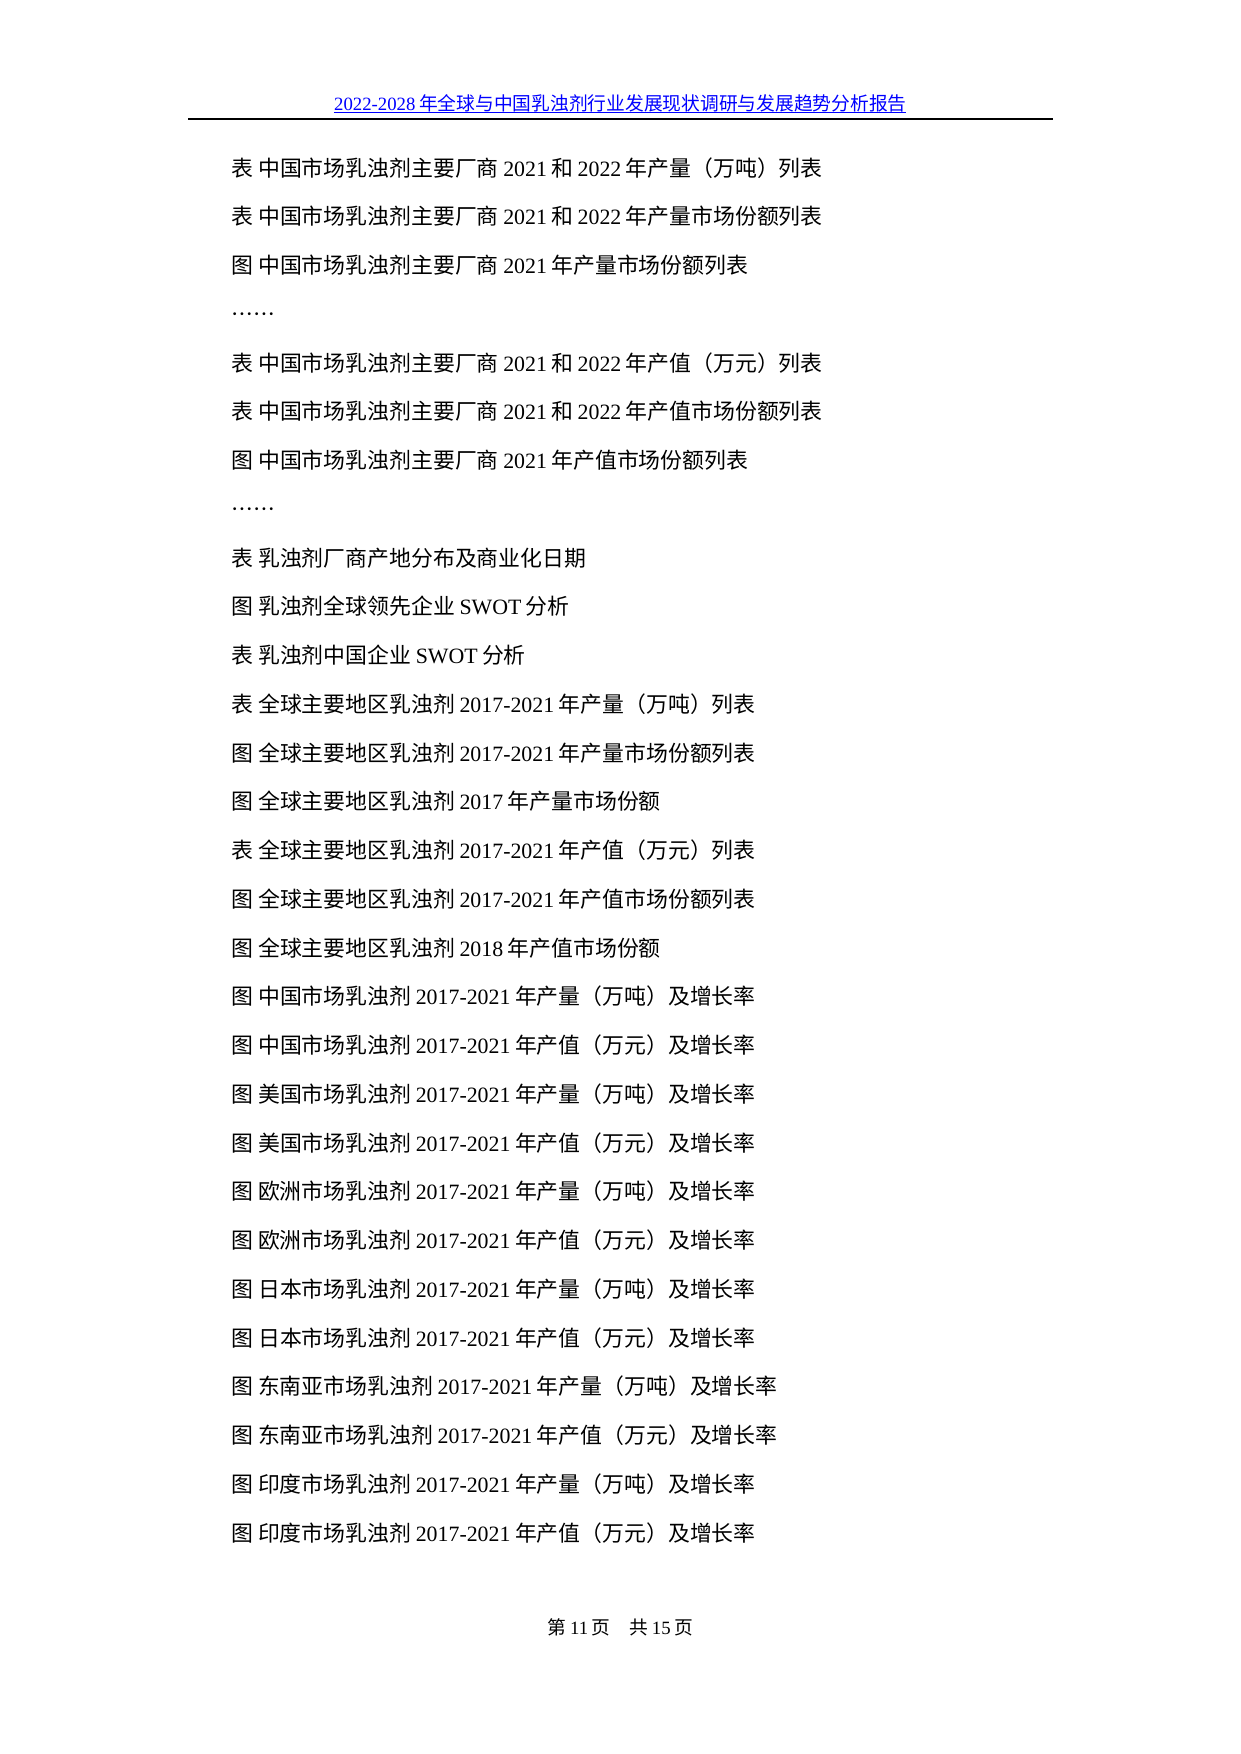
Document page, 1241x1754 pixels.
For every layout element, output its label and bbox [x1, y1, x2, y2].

text [187, 150, 1053, 1548]
